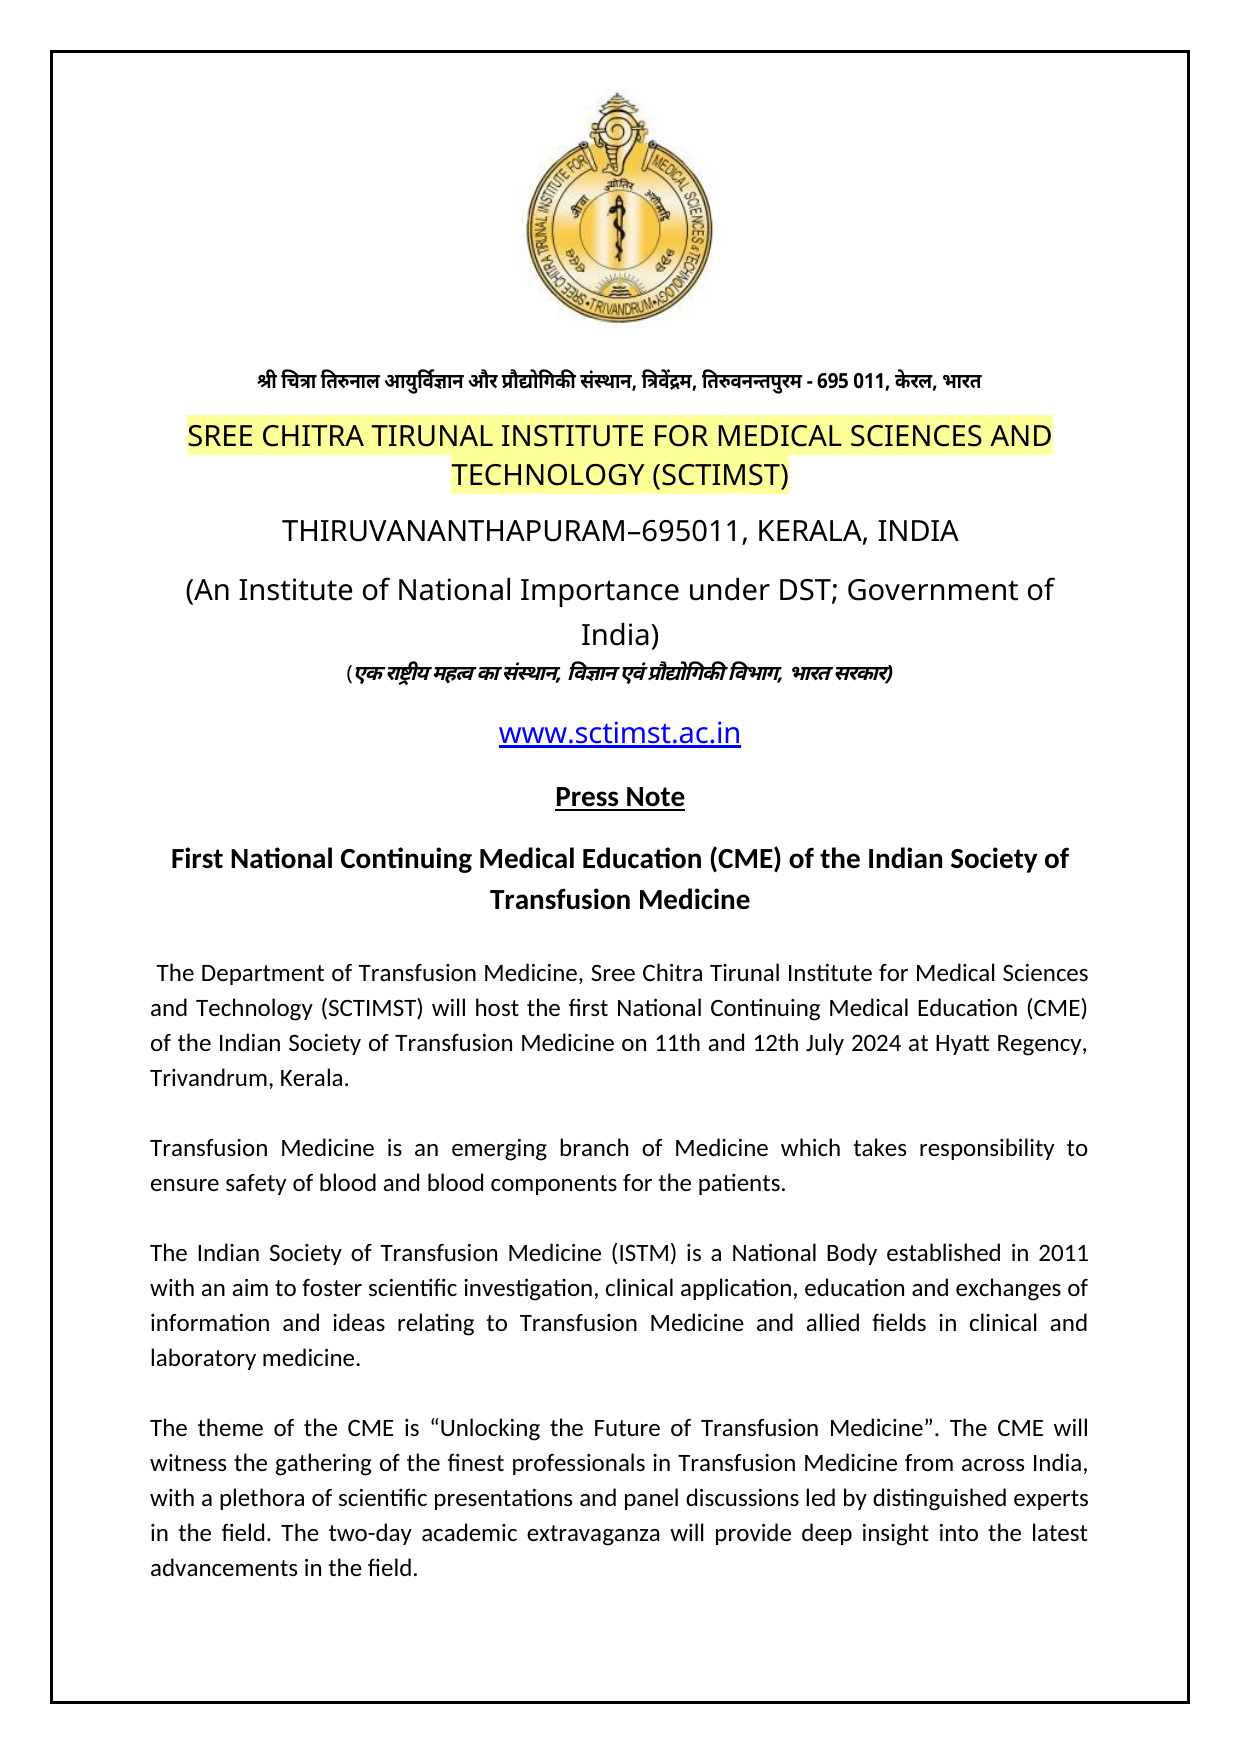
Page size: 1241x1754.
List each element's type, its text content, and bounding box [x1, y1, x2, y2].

text First National Continuing Medical Education (CME) of the Indian Society of Transfusion Medicine [150, 840, 1090, 917]
text SREE CHITRA TIRUNAL INSTITUTE FOR MEDICAL SCIENCES AND TECHNOLOGY (SCTIMST) [789, 415, 1088, 494]
text The Department of Transfusion Medicine, Sree Chitra Tirunal Institute for Medical Sciences and Technology (SCTIMST) will host the first National Continuing Medical Education (CME) of the Indian Society of Transfusion Medicine on 11th and 12th July 2024 at Hyatt Regency, Trivandrum, Kerala. [150, 957, 1090, 1092]
picture [518, 89, 722, 327]
text www.sctimst.ac.in [150, 712, 1090, 752]
text Press Note [150, 778, 1090, 814]
text श्री चित्रा तिरुनाल आयुर्विज्ञान और प्रौद्योगिकी संस्थान, त्रिवेंद्रम, तिरुवनन्तपुरम - 695 011, केरल, भारत [150, 366, 1088, 394]
text THIRUVANANTHAPURAM–695011, KERALA, INDIA [152, 515, 1088, 548]
text SREE CHITRA TIRUNAL INSTITUTE FOR MEDICAL SCIENCES AND TECHNOLOGY (SCTIMST) [152, 415, 451, 494]
text The theme of the CME is “Unlocking the Future of Transfusion Medicine”. The CME will witness the gathering of the finest professionals in Transfusion Medicine from across India, with a plethora of scientific presentations and panel discussions led by distinguished experts in the field. The two-day academic extravaganza will provide deep insight into the latest advancements in the field. [150, 1412, 1090, 1582]
text Transfusion Medicine is an emerging branch of Medicine which takes responsibility to ensure safety of blood and blood components for the patients. [150, 1132, 1090, 1197]
text (An Institute of National Importance under DST; Government of India) (एक राष्ट्रीय महत्व का संस्थान, विज्ञान एवं प्रौद्योगिकी विभाग, भारत सरकार) [152, 569, 1088, 687]
text The Indian Society of Transfusion Medicine (ISTM) is a National Body established in 2011 with an aim to foster scientific investigation, clinical application, education and exchanges of information and ideas relating to Transfusion Medicine and allied fields in clinical and laboratory medicine. [150, 1237, 1090, 1372]
